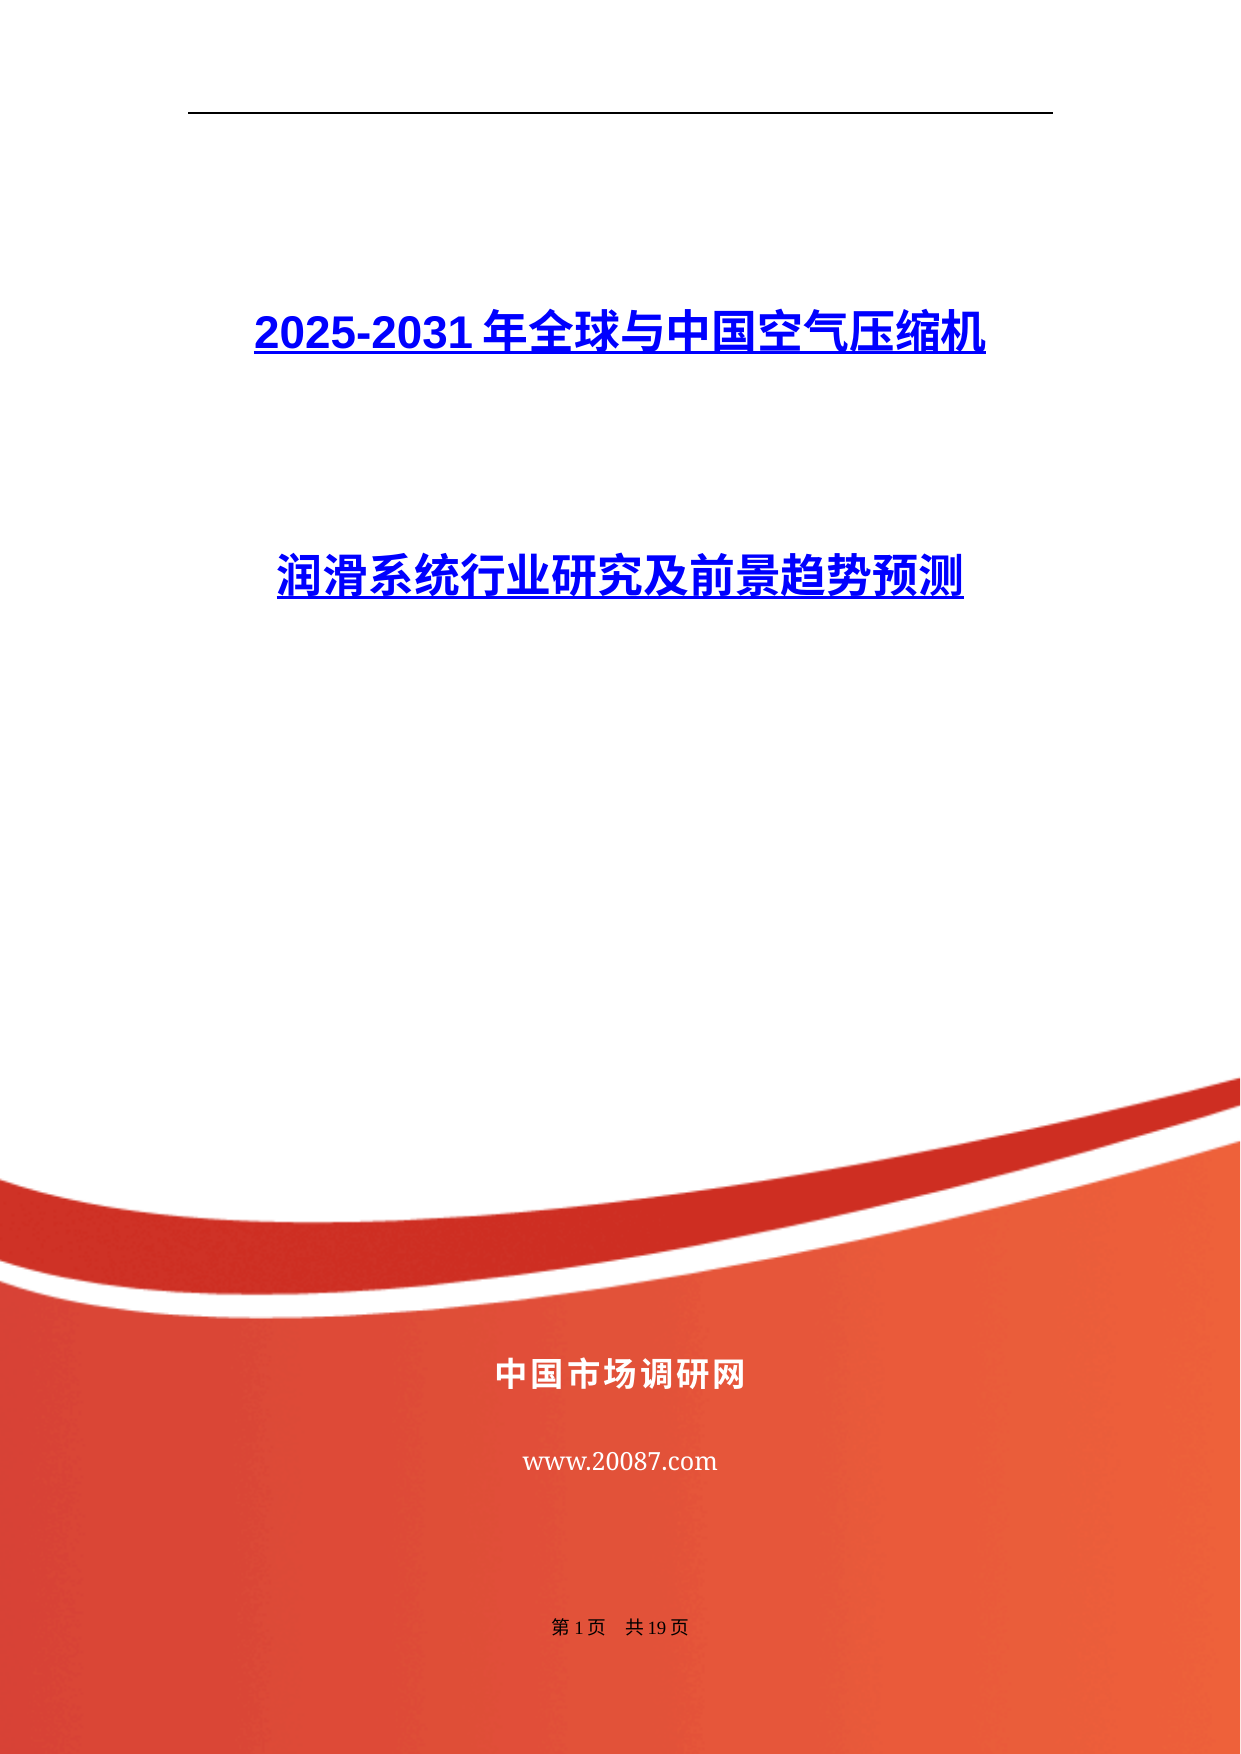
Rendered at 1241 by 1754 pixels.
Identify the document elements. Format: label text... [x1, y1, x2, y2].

subtitle 中国市场调研网 [187, 1339, 1053, 1404]
picture [0, 1006, 1241, 1754]
table_header 2025-2031年全球与中国空气压缩机润滑系统行业研究及前景趋势预测 [188, 207, 1053, 773]
text www.20087.com [187, 1428, 1053, 1493]
